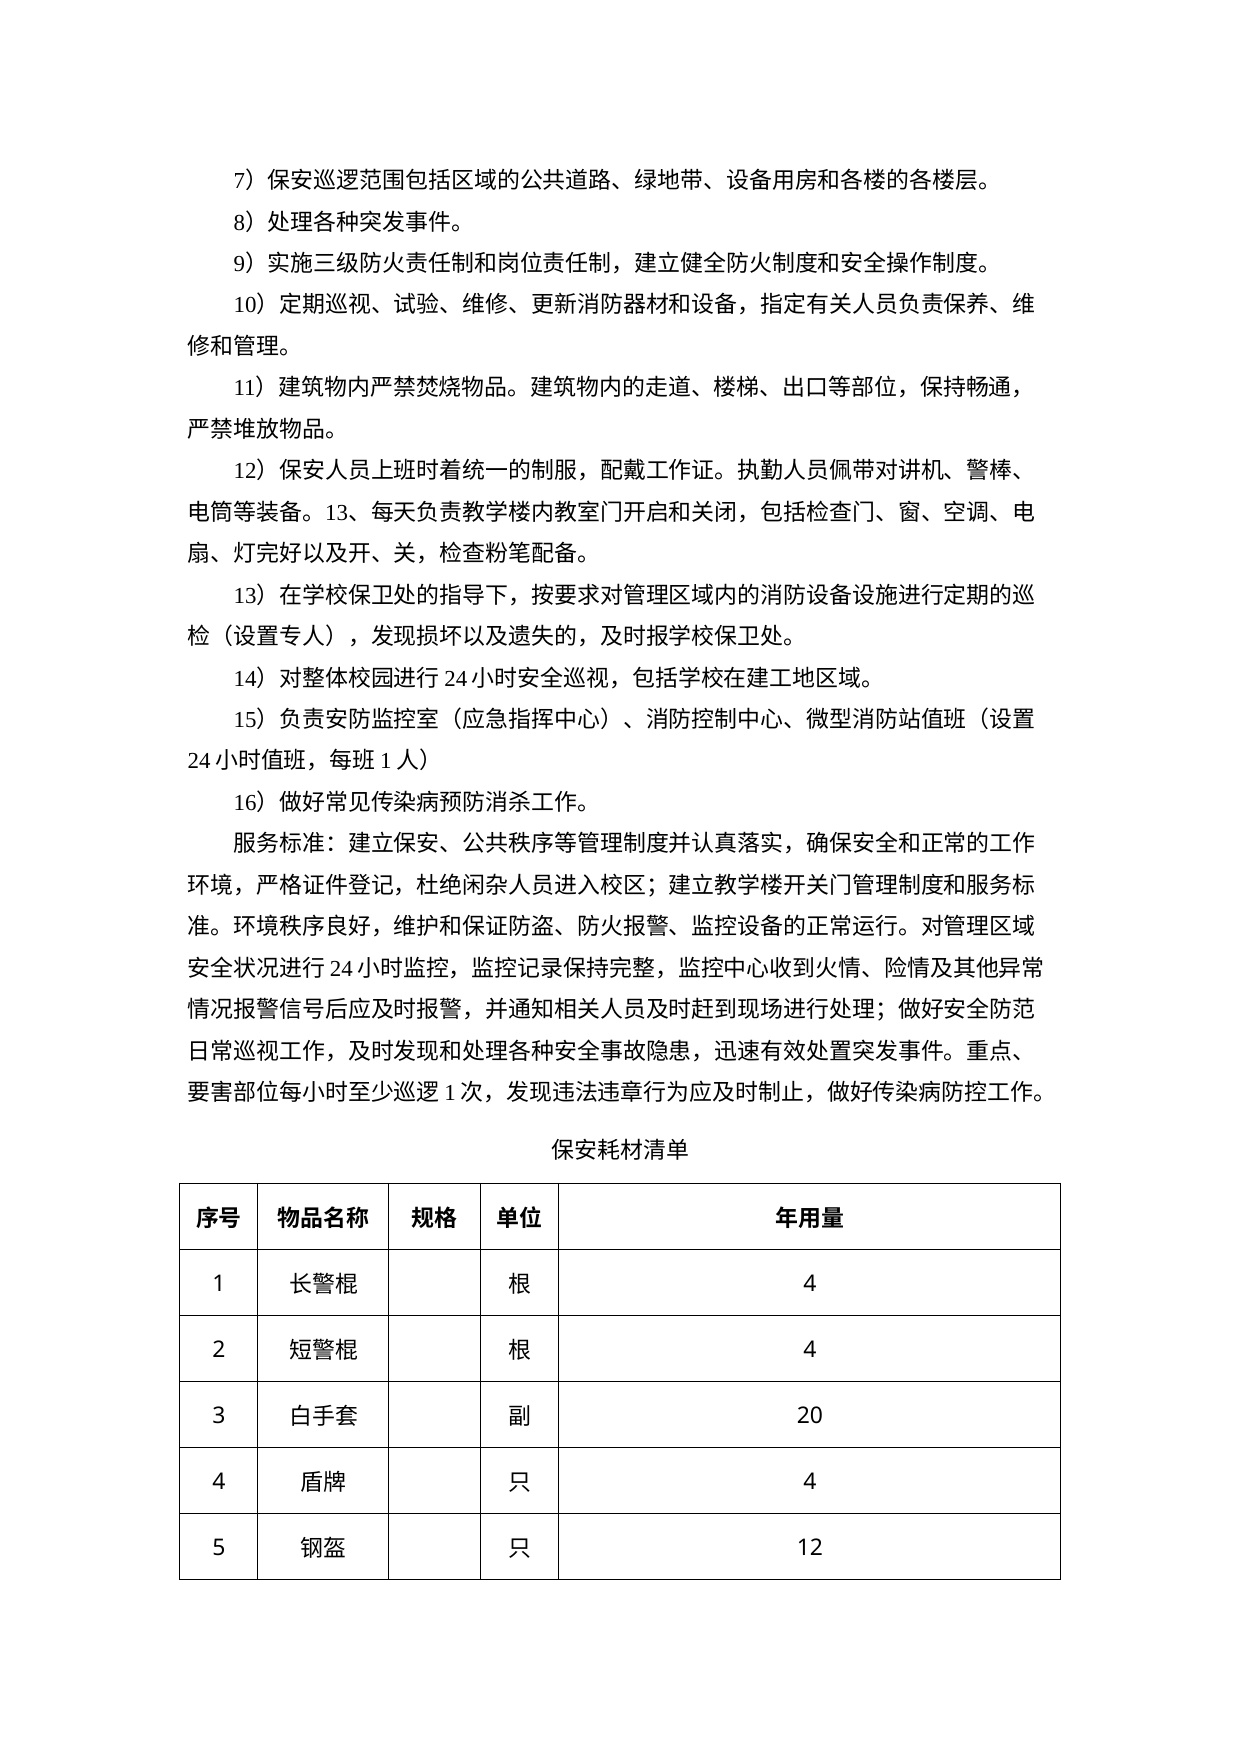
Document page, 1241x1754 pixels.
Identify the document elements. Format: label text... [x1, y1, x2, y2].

table_cell 12 [559, 1514, 1060, 1579]
table_header 保安耗材清单 [180, 1116, 1061, 1183]
table_cell [389, 1382, 480, 1447]
table_cell 根 [481, 1250, 558, 1315]
table_cell 4 [559, 1316, 1060, 1381]
table_cell 长警棍 [258, 1250, 388, 1315]
table_cell 钢盔 [258, 1514, 388, 1579]
table_cell 规格 [389, 1184, 480, 1249]
text 14）对整体校园进行24小时安全巡视，包括学校在建工地区域。 [187, 659, 1053, 693]
text 9）实施三级防火责任制和岗位责任制，建立健全防火制度和安全操作制度。 [187, 245, 1053, 278]
table_cell 序号 [180, 1184, 257, 1249]
table_cell [389, 1250, 480, 1315]
table_cell 1 [180, 1250, 257, 1315]
text 12）保安人员上班时着统一的制服，配戴工作证。执勤人员佩带对讲机、警棒、电筒等装备。13、每天负责教学楼内教室门开启和关闭，包括检查门、窗、空调、电扇、灯完好以及开、关，检查粉笔配备。 [187, 452, 1053, 568]
table_cell 20 [559, 1382, 1060, 1447]
text 8）处理各种突发事件。 [187, 203, 1053, 237]
table_cell 4 [559, 1250, 1060, 1315]
table_cell 只 [481, 1514, 558, 1579]
text 7）保安巡逻范围包括区域的公共道路、绿地带、设备用房和各楼的各楼层。 [187, 162, 1053, 195]
table_cell 年用量 [559, 1184, 1060, 1249]
text 10）定期巡视、试验、维修、更新消防器材和设备，指定有关人员负责保养、维修和管理。 [187, 286, 1053, 361]
text 11）建筑物内严禁焚烧物品。建筑物内的走道、楼梯、出口等部位，保持畅通，严禁堆放物品。 [187, 369, 1053, 444]
table_cell 白手套 [258, 1382, 388, 1447]
table_cell 盾牌 [258, 1448, 388, 1513]
table_cell 2 [180, 1316, 257, 1381]
table_cell [389, 1514, 480, 1579]
table_cell 短警棍 [258, 1316, 388, 1381]
table_cell 4 [180, 1448, 257, 1513]
table_cell 3 [180, 1382, 257, 1447]
table_cell 单位 [481, 1184, 558, 1249]
text 15）负责安防监控室（应急指挥中心）、消防控制中心、微型消防站值班（设置24小时值班，每班1人） [187, 701, 1053, 776]
text 13）在学校保卫处的指导下，按要求对管理区域内的消防设备设施进行定期的巡检（设置专人），发现损坏以及遗失的，及时报学校保卫处。 [187, 577, 1053, 651]
text 16）做好常见传染病预防消杀工作。 [187, 784, 1053, 817]
table_cell 副 [481, 1382, 558, 1447]
table_cell [389, 1448, 480, 1513]
table_cell 只 [481, 1448, 558, 1513]
table_cell [389, 1316, 480, 1381]
table_cell 4 [559, 1448, 1060, 1513]
table_cell 根 [481, 1316, 558, 1381]
table_cell 5 [180, 1514, 257, 1579]
text 服务标准：建立保安、公共秩序等管理制度并认真落实，确保安全和正常的工作环境，严格证件登记，杜绝闲杂人员进入校区；建立教学楼开关门管理制度和服务标准。环境秩序良好，维护和保证防盗、防火报警、监控设备的正常运行。对管理区域安全状况进行24小时监控，监控记录保持完整，监控中心收到火情、险情及其他异常情况报警信号后应及时报警，并通知相关人员及时赶到现场进行处理；做好安全防范日常巡视工作，及时发现和处理各种安全事故隐患，迅速有效处置突发事件。重点、要害部位每小时至少巡逻1次，发现违法违章行为应及时制止，做好传染病防控工作。 [187, 825, 1053, 1107]
table_cell 物品名称 [258, 1184, 388, 1249]
